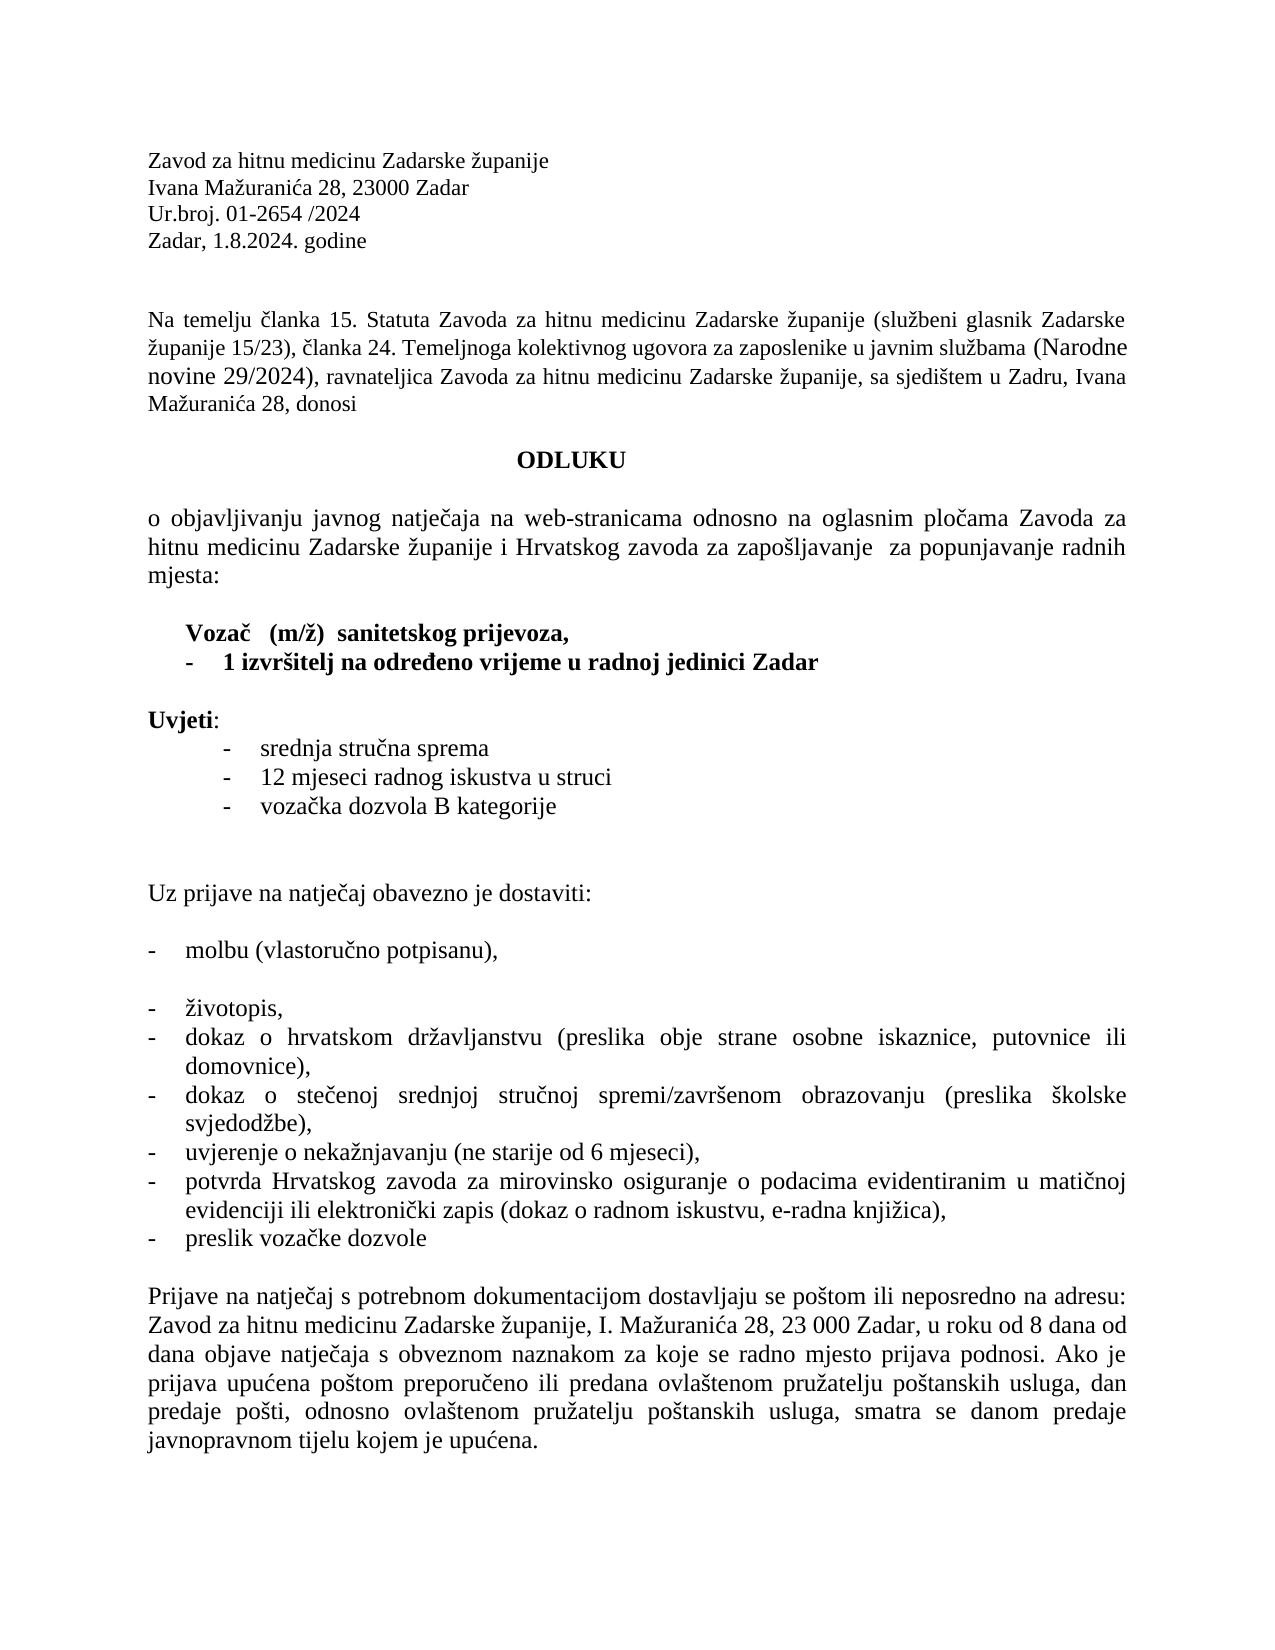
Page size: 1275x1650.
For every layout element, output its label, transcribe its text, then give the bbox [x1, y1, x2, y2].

list potvrda Hrvatskog zavoda za mirovinsko osiguranje o podacima evidentiranim u matičnoj evidenciji ili elektronički zapis (dokaz o radnom iskustvu, e-radna knjižica), [148, 1166, 1127, 1223]
text Ur.broj. 01-2654 /2024 [148, 200, 1127, 227]
list preslik vozačke dozvole [148, 1223, 1127, 1252]
text Vozač (m/ž) sanitetskog prijevoza, [148, 618, 1127, 647]
text ODLUKU [443, 445, 1127, 474]
list molbu (vlastoručno potpisanu), [148, 936, 1127, 964]
list 12 mjeseci radnog iskustva u struci [223, 762, 1127, 791]
text Ivana Mažuranića 28, 23000 Zadar [148, 174, 1127, 200]
text Uvjeti: [148, 705, 1127, 733]
text Uz prijave na natječaj obavezno je dostaviti: [148, 878, 1127, 906]
text Zadar, 1.8.2024. godine [148, 227, 1127, 253]
text Prijave na natječaj s potrebnom dokumentacijom dostavljaju se poštom ili neposredno na adresu: Zavod za hitnu medicinu Zadarske županije, I. Mažuranića 28, 23 000 Zadar, u roku od 8 dana od dana objave natječaja s obveznom naznakom za koje se radno mjesto prijava podnosi. Ako je prijava upućena poštom preporučeno ili predana ovlaštenom pružatelju poštanskih usluga, dan predaje pošti, odnosno ovlaštenom pružatelju poštanskih usluga, smatra se danom predaje javnopravnom tijelu kojem je upućena. [148, 1281, 1127, 1454]
text o objavljivanju javnog natječaja na web-stranicama odnosno na oglasnim pločama Zavoda za hitnu medicinu Zadarske županije i Hrvatskog zavoda za zapošljavanje za popunjavanje radnih mjesta: [148, 503, 1127, 589]
list dokaz o hrvatskom državljanstvu (preslika obje strane osobne iskaznice, putovnice ili domovnice), [148, 1022, 1127, 1080]
list 1 izvršitelj na određeno vrijeme u radnoj jedinici Zadar [185, 647, 1127, 676]
list vozačka dozvola B kategorije [223, 791, 1127, 820]
text Na temelju članka 15. Statuta Zavoda za hitnu medicinu Zadarske županije (službeni glasnik Zadarske županije 15/23), članka 24. Temeljnoga kolektivnog ugovora za zaposlenike u javnim službama (Narodne novine 29/2024), ravnateljica Zavoda za hitnu medicinu Zadarske županije, sa sjedištem u Zadru, Ivana Mažuranića 28, donosi [148, 306, 1127, 416]
text Zavod za hitnu medicinu Zadarske županije [148, 148, 1127, 174]
list uvjerenje o nekažnjavanju (ne starije od 6 mjeseci), [148, 1137, 1127, 1166]
list srednja stručna sprema [223, 733, 1127, 762]
list dokaz o stečenoj srednjoj stručnoj spremi/završenom obrazovanju (preslika školske svjedodžbe), [148, 1080, 1127, 1137]
list životopis, [148, 993, 1127, 1022]
